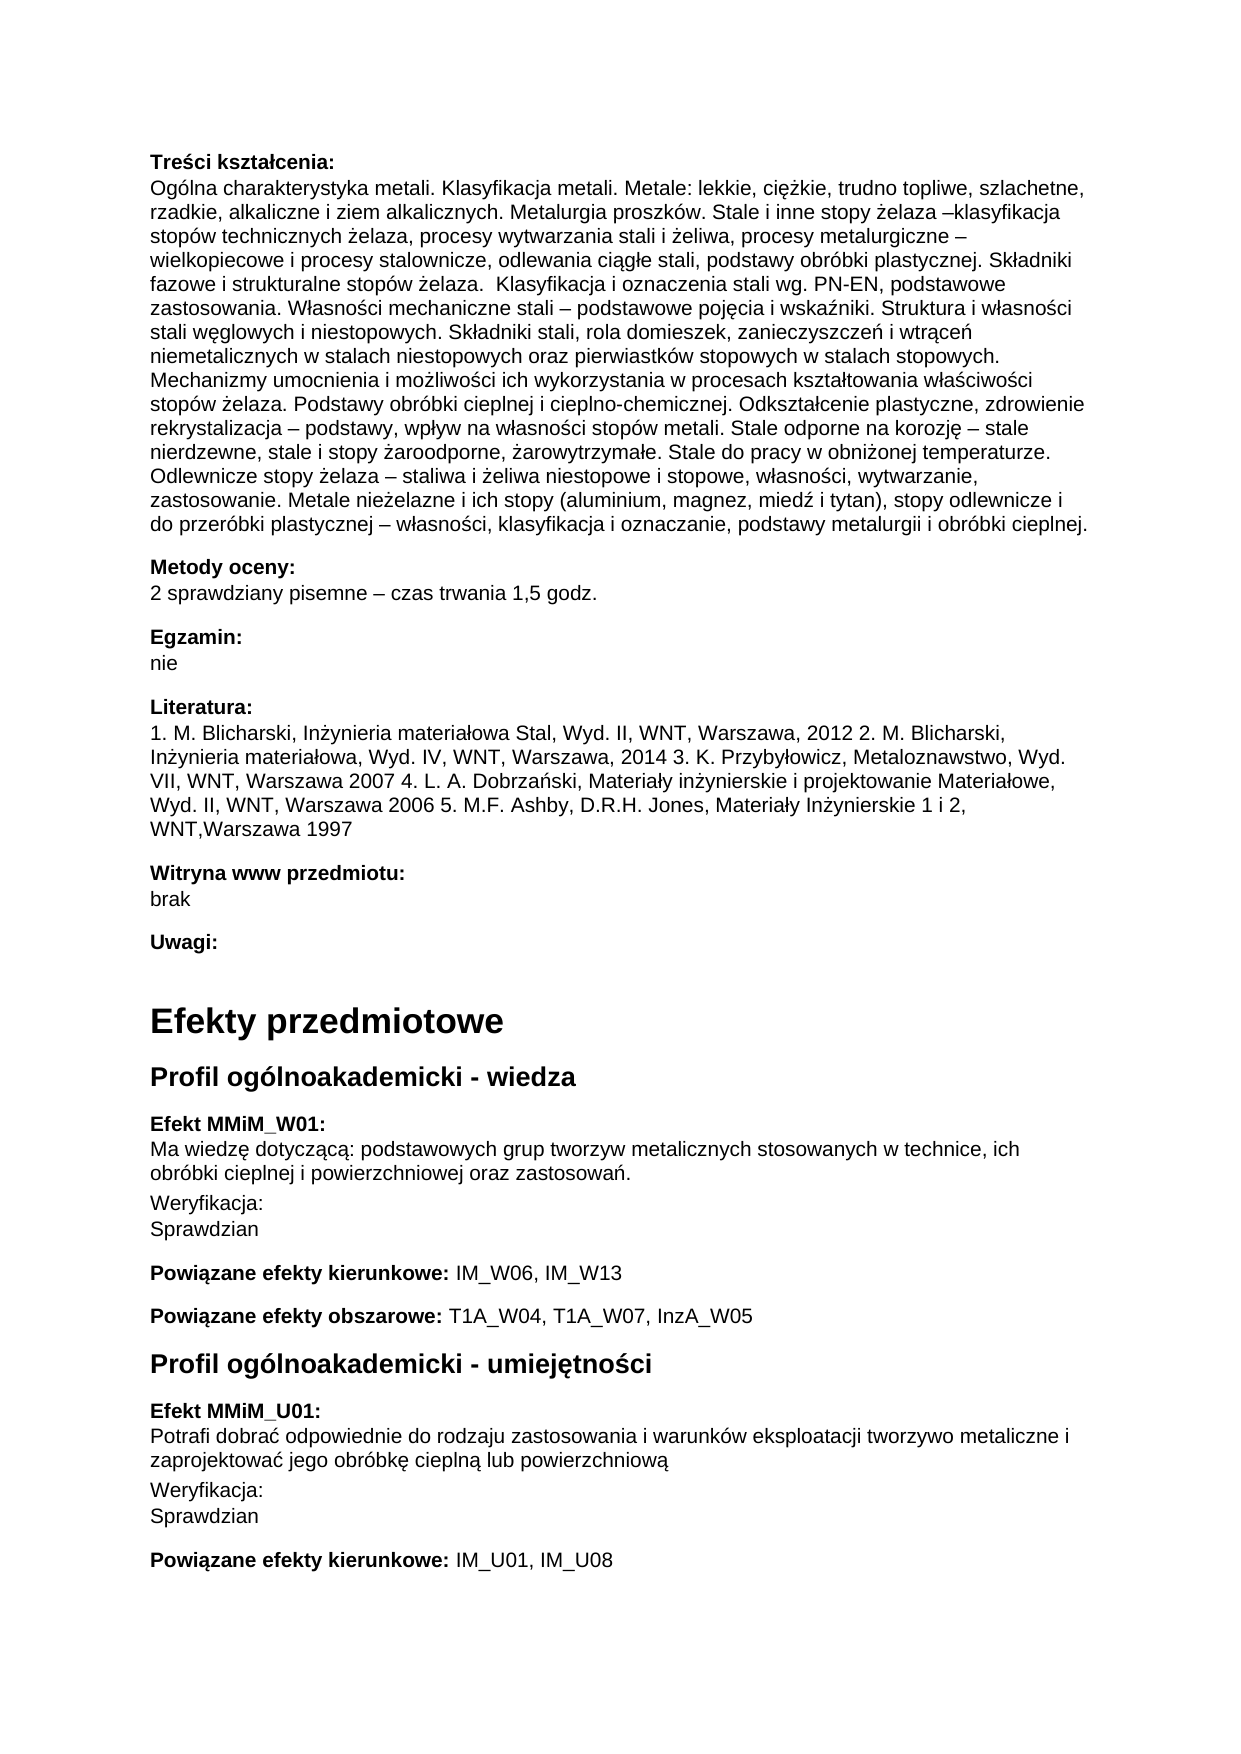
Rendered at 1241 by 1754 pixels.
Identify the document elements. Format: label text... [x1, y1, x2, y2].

text Witryna www przedmiotu: [150, 860, 1090, 884]
text Treści kształcenia: [150, 150, 1090, 174]
text Literatura: [150, 695, 1090, 719]
text Weryfikacja: [150, 1191, 1090, 1215]
text Egzamin: [150, 625, 1090, 649]
text nie [150, 651, 1090, 675]
subtitle Profil ogólnoakademicki - umiejętności [150, 1348, 1090, 1379]
text 1. M. Blicharski, Inżynieria materiałowa Stal, Wyd. II, WNT, Warszawa, 2012 2. M. Blicharski, Inżynieria materiałowa, Wyd. IV, WNT, Warszawa, 2014 3. K. Przybyłowicz, Metaloznawstwo, Wyd. VII, WNT, Warszawa 2007 4. L. A. Dobrzański, Materiały inżynierskie i projektowanie Materiałowe, Wyd. II, WNT, Warszawa 2006 5. M.F. Ashby, D.R.H. Jones, Materiały Inżynierskie 1 i 2, WNT,Warszawa 1997 [150, 721, 1090, 841]
text Ma wiedzę dotyczącą: podstawowych grup tworzyw metalicznych stosowanych w technice, ich obróbki cieplnej i powierzchniowej oraz zastosowań. [150, 1137, 1090, 1184]
text Weryfikacja: [150, 1478, 1090, 1502]
text Efekt MMiM_W01: [150, 1112, 1090, 1136]
text Sprawdzian [150, 1217, 1090, 1241]
text Uwagi: [150, 930, 1090, 954]
text Powiązane efekty obszarowe: T1A_W04, T1A_W07, InzA_W05 [150, 1304, 1090, 1328]
text brak [150, 886, 1090, 910]
text Sprawdzian [150, 1504, 1090, 1528]
subtitle Profil ogólnoakademicki - wiedza [150, 1061, 1090, 1092]
subtitle Efekty przedmiotowe [150, 1000, 1090, 1041]
text Efekt MMiM_U01: [150, 1399, 1090, 1423]
text 2 sprawdziany pisemne – czas trwania 1,5 godz. [150, 581, 1090, 605]
text Powiązane efekty kierunkowe: IM_W06, IM_W13 [150, 1261, 1090, 1284]
text Metody oceny: [150, 555, 1090, 579]
text Powiązane efekty kierunkowe: IM_U01, IM_U08 [150, 1548, 1090, 1572]
text Ogólna charakterystyka metali. Klasyfikacja metali. Metale: lekkie, ciężkie, trudno topliwe, szlachetne, rzadkie, alkaliczne i ziem alkalicznych. Metalurgia proszków. Stale i inne stopy żelaza –klasyfikacja stopów technicznych żelaza, procesy wytwarzania stali i żeliwa, procesy metalurgiczne – wielkopiecowe i procesy stalownicze, odlewania ciągłe stali, podstawy obróbki plastycznej. Składniki fazowe i strukturalne stopów żelaza. Klasyfikacja i oznaczenia stali wg. PN-EN, podstawowe zastosowania. Własności mechaniczne stali – podstawowe pojęcia i wskaźniki. Struktura i własności stali węglowych i niestopowych. Składniki stali, rola domieszek, zanieczyszczeń i wtrąceń niemetalicznych w stalach niestopowych oraz pierwiastków stopowych w stalach stopowych. Mechanizmy umocnienia i możliwości ich wykorzystania w procesach kształtowania właściwości stopów żelaza. Podstawy obróbki cieplnej i cieplno-chemicznej. Odkształcenie plastyczne, zdrowienie rekrystalizacja – podstawy, wpływ na własności stopów metali. Stale odporne na korozję – stale nierdzewne, stale i stopy żaroodporne, żarowytrzymałe. Stale do pracy w obniżonej temperaturze. Odlewnicze stopy żelaza – staliwa i żeliwa niestopowe i stopowe, własności, wytwarzanie, zastosowanie. Metale nieżelazne i ich stopy (aluminium, magnez, miedź i tytan), stopy odlewnicze i do przeróbki plastycznej – własności, klasyfikacja i oznaczanie, podstawy metalurgii i obróbki cieplnej. [150, 176, 1090, 535]
text Potrafi dobrać odpowiednie do rodzaju zastosowania i warunków eksploatacji tworzywo metaliczne i zaprojektować jego obróbkę cieplną lub powierzchniową [150, 1424, 1090, 1472]
